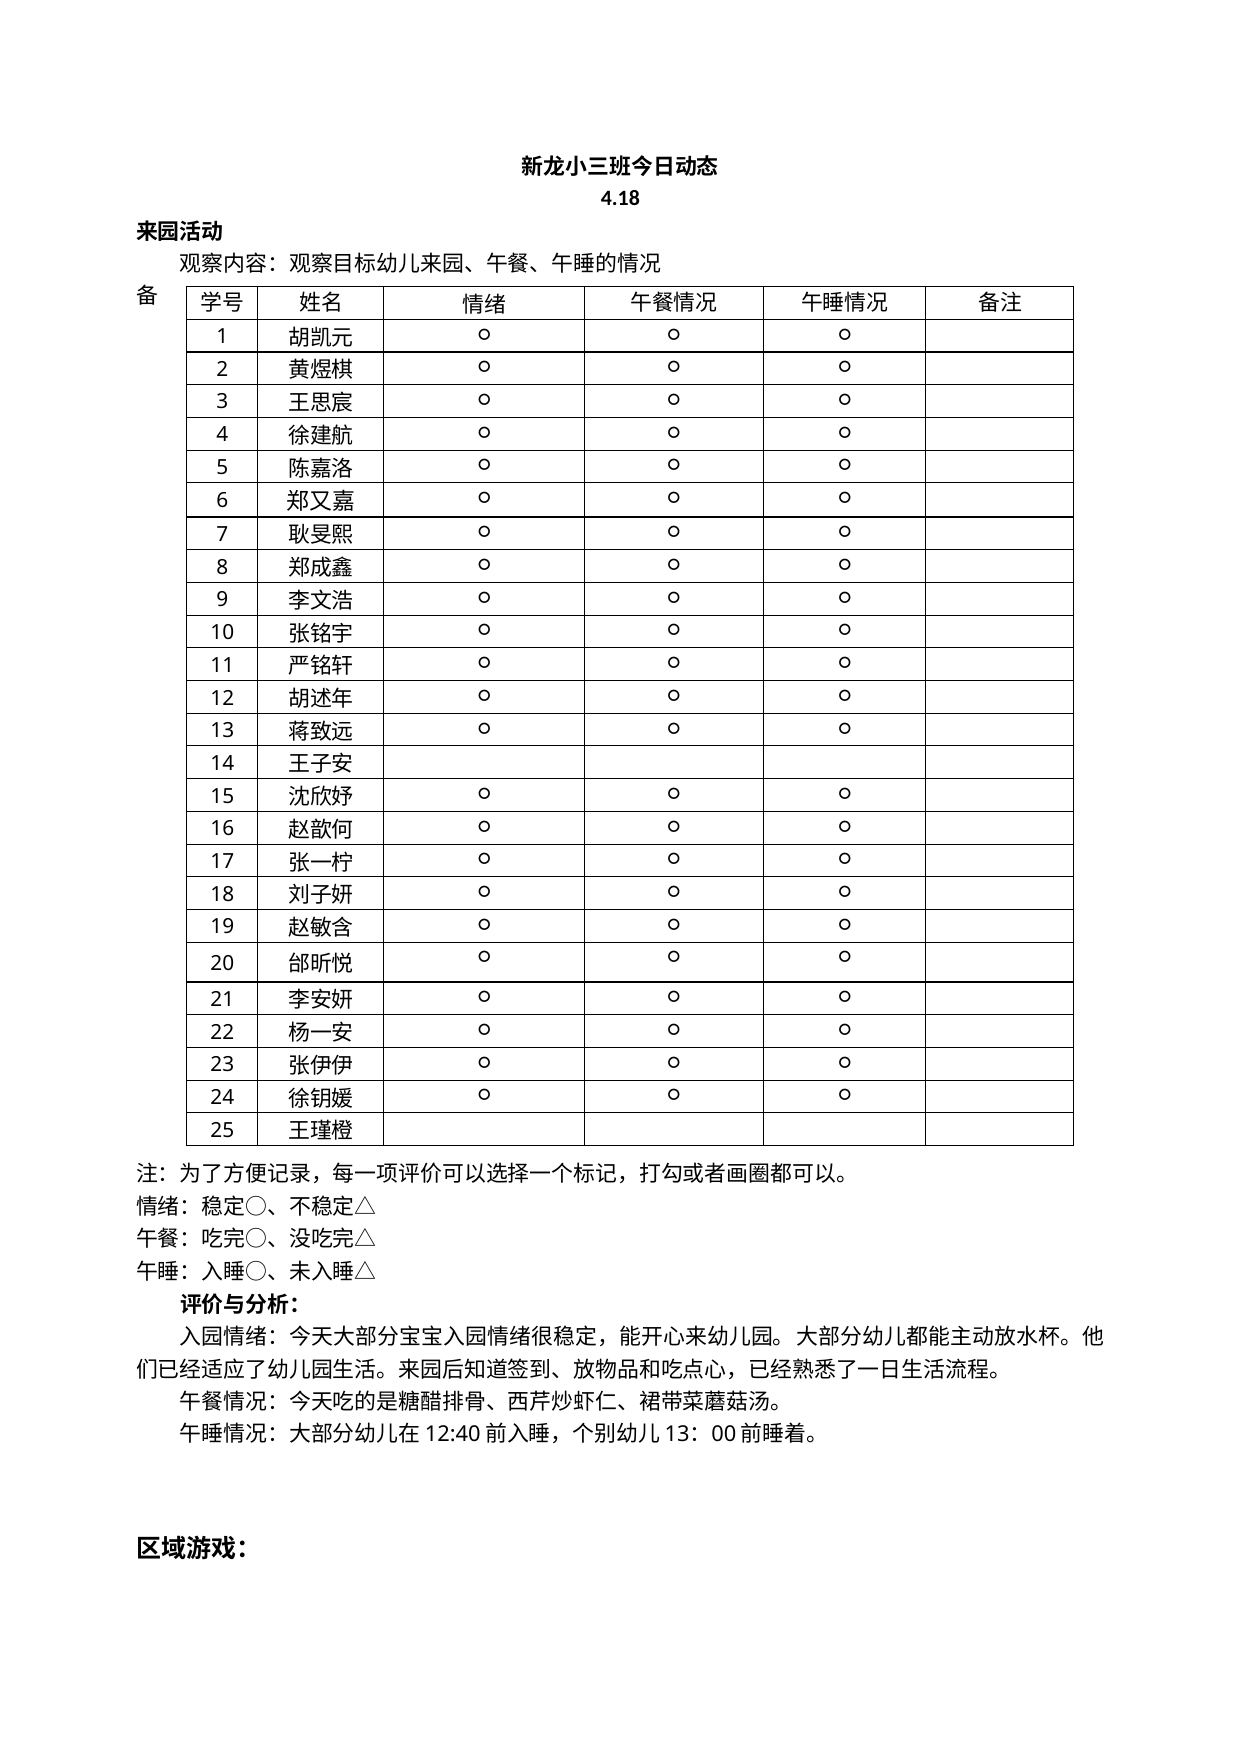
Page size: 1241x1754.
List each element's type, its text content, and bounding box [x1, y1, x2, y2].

table_cell 张一柠 [258, 845, 383, 876]
table_cell ○ [764, 681, 925, 713]
table_cell 陈嘉洛 [258, 451, 383, 482]
table_cell 徐钥媛 [258, 1081, 383, 1112]
table_cell [926, 320, 1073, 351]
text 午睡：入睡○、未入睡△ [136, 1254, 1104, 1286]
table_cell ○ [384, 1015, 584, 1047]
table_cell 赵歆何 [258, 812, 383, 843]
text 区域游戏： [136, 1514, 1104, 1579]
table_cell 王子安 [258, 746, 383, 778]
table_cell ○ [384, 550, 584, 582]
table_header 备注 [926, 287, 1073, 319]
table_cell ○ [384, 812, 584, 843]
table_cell [926, 550, 1073, 582]
table_cell ○ [585, 714, 763, 745]
table_cell 2 [187, 353, 257, 384]
text 来园活动 [136, 214, 1104, 246]
table_cell ○ [384, 353, 584, 384]
table_cell ○ [585, 550, 763, 582]
table_cell ○ [585, 320, 763, 351]
table_cell ○ [585, 983, 763, 1014]
table_cell 11 [187, 648, 257, 680]
table_cell 21 [187, 983, 257, 1014]
table_cell ○ [384, 845, 584, 876]
table_cell [926, 451, 1073, 482]
table_cell ○ [384, 681, 584, 713]
table_cell [926, 877, 1073, 909]
table_cell 李安妍 [258, 983, 383, 1014]
table_cell [926, 1015, 1073, 1047]
table_cell ○ [764, 1081, 925, 1112]
table_header 情绪 [384, 287, 584, 319]
table_cell 耿旻熙 [258, 518, 383, 549]
table_cell ○ [764, 779, 925, 811]
table_cell ○ [384, 483, 584, 516]
table_cell ○ [384, 1081, 584, 1112]
table_cell ○ [764, 483, 925, 516]
table_cell 15 [187, 779, 257, 811]
table_cell [926, 616, 1073, 647]
table_cell ○ [384, 451, 584, 482]
table_cell ○ [585, 353, 763, 384]
table_cell [926, 353, 1073, 384]
table_cell ○ [585, 583, 763, 614]
table_cell 郑成鑫 [258, 550, 383, 582]
table_cell 黄煜棋 [258, 353, 383, 384]
table_cell [926, 714, 1073, 745]
table_cell ○ [384, 320, 584, 351]
table_cell 1 [187, 320, 257, 351]
table_cell [926, 385, 1073, 417]
table_cell [926, 943, 1073, 981]
table_cell 李文浩 [258, 583, 383, 614]
table_cell ○ [585, 943, 763, 981]
table_cell [926, 983, 1073, 1014]
table_cell ○ [585, 845, 763, 876]
table_cell ○ [764, 583, 925, 614]
table_cell 王思宸 [258, 385, 383, 417]
table_cell ○ [384, 616, 584, 647]
table_cell ○ [764, 418, 925, 449]
table_cell [926, 845, 1073, 876]
table_cell 19 [187, 910, 257, 942]
table_cell [926, 1081, 1073, 1112]
table_cell ○ [384, 943, 584, 981]
table_cell 沈欣妤 [258, 779, 383, 811]
table_cell 张伊伊 [258, 1048, 383, 1079]
table_cell 严铭轩 [258, 648, 383, 680]
table_cell ○ [384, 418, 584, 449]
table_cell ○ [384, 648, 584, 680]
table_cell ○ [585, 681, 763, 713]
table_cell [926, 1113, 1073, 1145]
table_cell ○ [764, 385, 925, 417]
table_cell ○ [764, 353, 925, 384]
table_cell [926, 483, 1073, 516]
table_cell ○ [764, 550, 925, 582]
text 新龙小三班今日动态 [136, 149, 1104, 181]
table_cell ○ [585, 418, 763, 449]
table_cell 23 [187, 1048, 257, 1079]
table_cell ○ [764, 714, 925, 745]
table_cell 7 [187, 518, 257, 549]
table_cell 4 [187, 418, 257, 449]
table_cell ○ [764, 320, 925, 351]
table_cell ○ [764, 518, 925, 549]
table_cell 20 [187, 943, 257, 981]
table_cell 赵敏含 [258, 910, 383, 942]
table_cell 胡凯元 [258, 320, 383, 351]
table_cell ○ [585, 910, 763, 942]
table_cell 17 [187, 845, 257, 876]
text 午睡情况：大部分幼儿在12:40前入睡，个别幼儿13：00前睡着。 [136, 1416, 1104, 1449]
table_header 姓名 [258, 287, 383, 319]
text 情绪：稳定○、不稳定△ [136, 1189, 1104, 1221]
table_cell ○ [764, 451, 925, 482]
text 4.18 [136, 181, 1104, 214]
table_cell ○ [764, 983, 925, 1014]
text 评价与分析： [136, 1286, 1104, 1319]
table_cell 郑又嘉 [258, 483, 383, 516]
text 午餐：吃完○、没吃完△ [136, 1221, 1104, 1254]
table_cell 6 [187, 483, 257, 516]
table_cell ○ [764, 1015, 925, 1047]
table_cell 蒋致远 [258, 714, 383, 745]
table_cell ○ [384, 385, 584, 417]
table_cell ○ [585, 779, 763, 811]
table_cell ○ [384, 1048, 584, 1079]
table_cell [384, 746, 584, 778]
table_cell ○ [384, 983, 584, 1014]
table_cell [764, 1113, 925, 1145]
table_header 学号 [187, 287, 257, 319]
table_cell [926, 746, 1073, 778]
table_cell 胡述年 [258, 681, 383, 713]
table_cell [926, 681, 1073, 713]
table_cell ○ [585, 451, 763, 482]
table_cell ○ [585, 648, 763, 680]
table_cell ○ [585, 483, 763, 516]
table_cell [926, 583, 1073, 614]
table_cell ○ [585, 616, 763, 647]
table_cell ○ [764, 648, 925, 680]
table_cell [926, 779, 1073, 811]
table_cell [585, 746, 763, 778]
table_cell ○ [384, 583, 584, 614]
table_cell [926, 418, 1073, 449]
table_cell 张铭宇 [258, 616, 383, 647]
table_header 午睡情况 [764, 287, 925, 319]
text 备注：为了方便记录，每一项评价可以选择一个标记，打勾或者画圈都可以。 [136, 279, 1104, 1189]
table_cell [764, 746, 925, 778]
table_cell ○ [585, 1015, 763, 1047]
table_cell [926, 648, 1073, 680]
table_header 午餐情况 [585, 287, 763, 319]
table_cell 王瑾橙 [258, 1113, 383, 1145]
table_cell [926, 1048, 1073, 1079]
table_cell [384, 1113, 584, 1145]
text 观察内容：观察目标幼儿来园、午餐、午睡的情况 [136, 246, 1104, 279]
table_cell ○ [764, 877, 925, 909]
table_cell ○ [764, 943, 925, 981]
table_cell 8 [187, 550, 257, 582]
table_cell ○ [384, 518, 584, 549]
table_cell 25 [187, 1113, 257, 1145]
table_cell 12 [187, 681, 257, 713]
table_cell 刘子妍 [258, 877, 383, 909]
table_cell ○ [384, 714, 584, 745]
table_cell 10 [187, 616, 257, 647]
table_cell 5 [187, 451, 257, 482]
table_cell ○ [764, 1048, 925, 1079]
table_cell ○ [764, 910, 925, 942]
text 入园情绪：今天大部分宝宝入园情绪很稳定，能开心来幼儿园。大部分幼儿都能主动放水杯。他们已经适应了幼儿园生活。来园后知道签到、放物品和吃点心，已经熟悉了一日生活流程。 [136, 1319, 1104, 1384]
table_cell [926, 812, 1073, 843]
table_cell [585, 1113, 763, 1145]
table_cell ○ [585, 385, 763, 417]
table_cell 杨一安 [258, 1015, 383, 1047]
table_cell ○ [585, 1081, 763, 1112]
table_cell 14 [187, 746, 257, 778]
table_cell ○ [585, 877, 763, 909]
table_cell 13 [187, 714, 257, 745]
table_cell ○ [585, 518, 763, 549]
table_cell ○ [764, 845, 925, 876]
table_cell 18 [187, 877, 257, 909]
table_cell ○ [585, 1048, 763, 1079]
table_cell 9 [187, 583, 257, 614]
table_cell ○ [384, 779, 584, 811]
table_cell 22 [187, 1015, 257, 1047]
table_cell 16 [187, 812, 257, 843]
table_cell 24 [187, 1081, 257, 1112]
table_cell 3 [187, 385, 257, 417]
table_cell ○ [384, 910, 584, 942]
table_cell [926, 518, 1073, 549]
table_cell ○ [764, 812, 925, 843]
table_cell [926, 910, 1073, 942]
table_cell 邰昕悦 [258, 943, 383, 981]
table_cell ○ [764, 616, 925, 647]
table_cell ○ [384, 877, 584, 909]
table_cell ○ [585, 812, 763, 843]
table_cell 徐建航 [258, 418, 383, 449]
text 午餐情况：今天吃的是糖醋排骨、西芹炒虾仁、裙带菜蘑菇汤。 [136, 1384, 1104, 1416]
